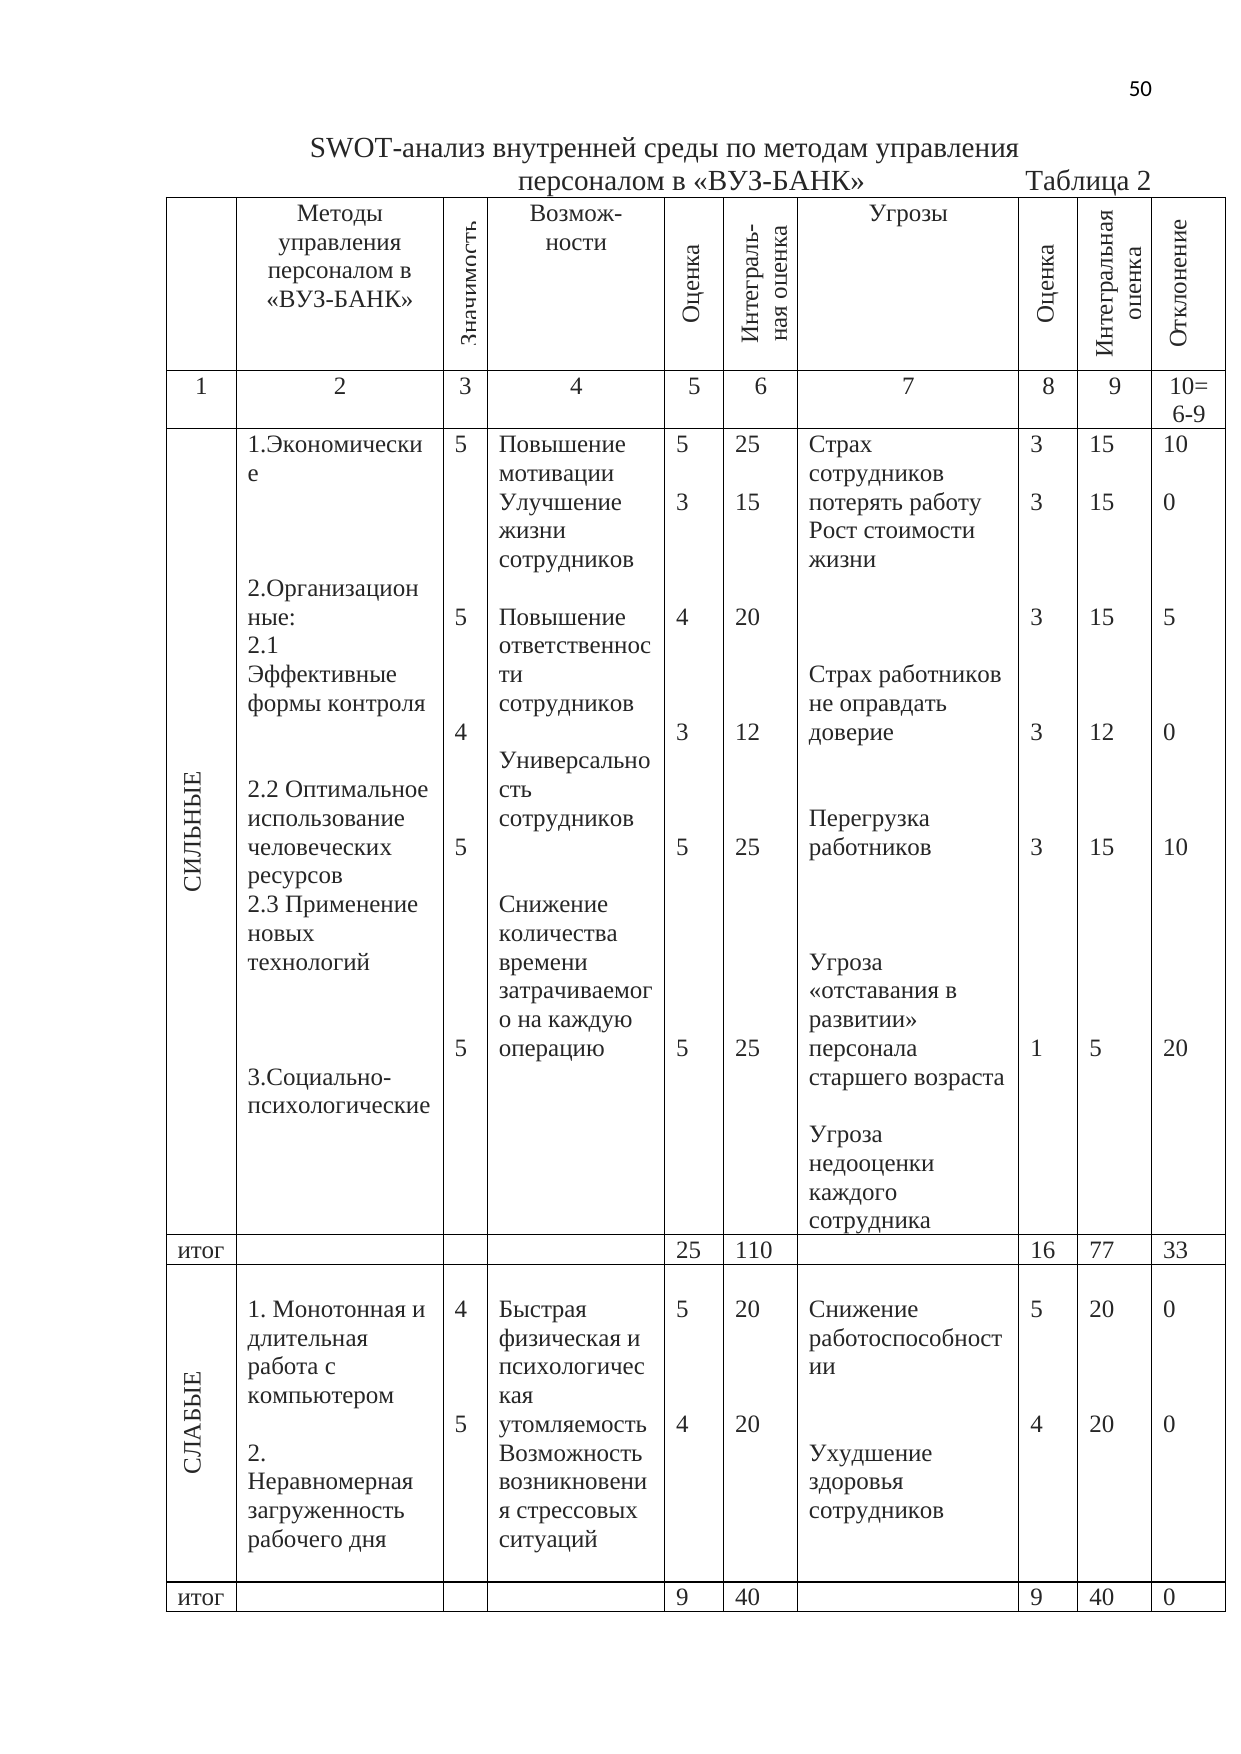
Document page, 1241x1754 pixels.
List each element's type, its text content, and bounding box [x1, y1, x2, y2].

table_cell 10 0 5 0 10 20 [1152, 429, 1225, 1234]
table_cell 40 [724, 1583, 797, 1611]
table_cell 6 [724, 371, 797, 428]
table_cell 9 [1019, 1583, 1077, 1611]
table_cell 5 3 4 3 5 5 [665, 429, 723, 1234]
table_cell 40 [1078, 1583, 1151, 1611]
table_header Интегральная оценка [1078, 198, 1151, 370]
table_cell [798, 1583, 1018, 1611]
table_cell итог [167, 1583, 236, 1611]
table_cell [488, 1235, 664, 1264]
table_cell [444, 1583, 487, 1611]
table_cell СИЛЬНЫЕ [167, 429, 236, 1234]
table_cell 3 [444, 371, 487, 428]
table_cell [237, 1235, 443, 1264]
table_cell 8 [1019, 371, 1077, 428]
table_cell [237, 1583, 443, 1611]
table_cell 5 4 [1019, 1265, 1077, 1581]
table_header Значимость [444, 198, 487, 370]
table_cell 1 [167, 371, 236, 428]
table_cell 5 4 [665, 1265, 723, 1581]
table_header Угрозы [798, 198, 1018, 370]
table_cell 4 [488, 371, 664, 428]
table_cell 7 [798, 371, 1018, 428]
table_header [167, 198, 236, 370]
table_cell 9 [665, 1583, 723, 1611]
table_cell Быстрая физическая и психологическая утомляемость Возможность возникновения стрессовых ситуаций [488, 1265, 664, 1581]
text персоналом в «ВУЗ-БАНК» Таблица 2 [177, 163, 1152, 197]
table_cell 4 5 [444, 1265, 487, 1581]
table_cell 3 3 3 3 3 1 [1019, 429, 1077, 1234]
table_cell 25 [665, 1235, 723, 1264]
table_cell 0 0 [1152, 1265, 1225, 1581]
table_cell Страх сотрудников потерять работу Рост стоимости жизни Страх работников не оправдать доверие Перегрузка работников Угроза «отставания в развитии» персонала старшего возраста Угроза недооценки каждого сотрудника [798, 429, 1018, 1234]
table_header Методы управления персоналом в «ВУЗ-БАНК» [237, 198, 443, 370]
table_cell 10=6-9 [1152, 371, 1225, 428]
table_header Возмож- ности [488, 198, 664, 370]
table_cell СЛАБЫЕ [167, 1265, 236, 1581]
table_cell 16 [1019, 1235, 1077, 1264]
table_cell 33 [1152, 1235, 1225, 1264]
table_cell 5 [665, 371, 723, 428]
table_cell 1. Монотонная и длительная работа с компьютером 2. Неравномерная загруженность рабочего дня [237, 1265, 443, 1581]
table_cell итог [167, 1235, 236, 1264]
table_cell [488, 1583, 664, 1611]
table_cell 77 [1078, 1235, 1151, 1264]
table_header Оценка [665, 198, 723, 370]
table_cell 0 [1152, 1583, 1225, 1611]
table_cell 20 20 [724, 1265, 797, 1581]
text SWOT-анализ внутренней среды по методам управления [177, 130, 1152, 163]
table_cell 110 [724, 1235, 797, 1264]
table_cell Снижение работоспособностии Ухудшение здоровья сотрудников [798, 1265, 1018, 1581]
table_cell 15 15 15 12 15 5 [1078, 429, 1151, 1234]
table_header Интеграль- ная оценка [724, 198, 797, 370]
table_cell [798, 1235, 1018, 1264]
table_cell Повышение мотивации Улучшение жизни сотрудников Повышение ответственности сотрудников Универсальность сотрудников Снижение количества времени затрачиваемого на каждую операцию [488, 429, 664, 1234]
table_cell 9 [1078, 371, 1151, 428]
table_cell 20 20 [1078, 1265, 1151, 1581]
table_cell 1.Экономические 2.Организацион ные: 2.1 Эффективные формы контроля 2.2 Оптимальное использование человеческих ресурсов 2.3 Применение новых технологий 3.Социально-психологические [237, 429, 443, 1234]
table_cell 5 5 4 5 5 [444, 429, 487, 1234]
table_cell 25 15 20 12 25 25 [724, 429, 797, 1234]
table_header Оценка [1019, 198, 1077, 370]
table_header Отклонение [1152, 198, 1225, 370]
table_cell 2 [237, 371, 443, 428]
table_cell [444, 1235, 487, 1264]
